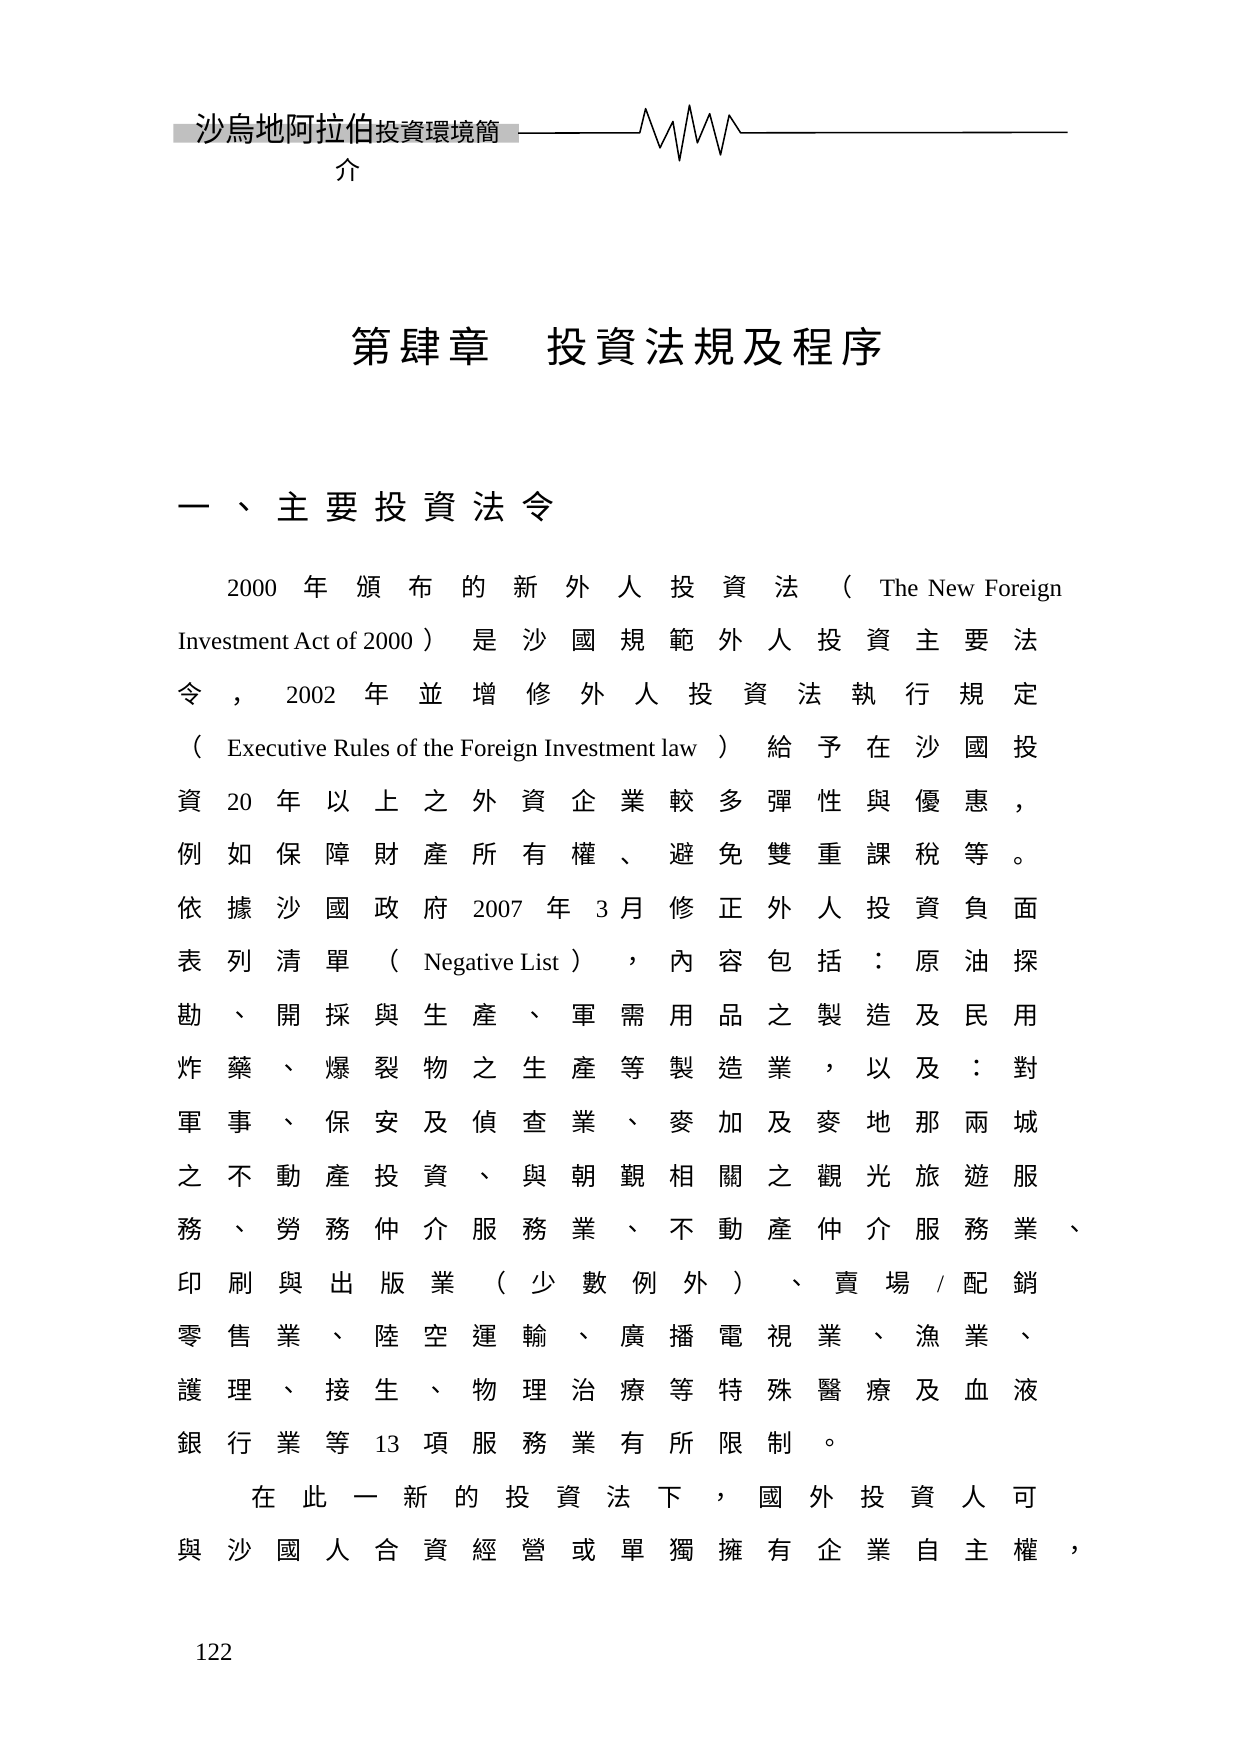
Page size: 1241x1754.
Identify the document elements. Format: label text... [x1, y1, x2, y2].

text 第肆章 投資法規及程序 [178, 291, 1063, 398]
text 一、主要投資法令 [178, 478, 1063, 532]
text 2000年頒布的新外人投資法（The New Foreign Investment Act of 2000）是沙國規範外人投資主要法令，2002年並增修外人投資法執行規定（Executive Rules of the Foreign Investment law）給予在沙國投資20年以上之外資企業較多彈性與優惠，例如保障財產所有權、避免雙重課稅等。依據沙國政府2007年3月修正外人投資負面表列清單（Negative List），內容包括：原油探勘、開採與生產、軍需用品之製造及民用炸藥、爆裂物之生產等製造業，以及：對軍事、保安及偵查業、麥加及麥地那兩城之不動產投資、與朝覲相關之觀光旅遊服務、勞務仲介服務業、不動產仲介服務業、印刷與出版業（少數例外）、賣場/配銷零售業、陸空運輸、廣播電視業、漁業、護理、接生、物理治療等特殊醫療及血液銀行業等13項服務業有所限制。 [178, 558, 1063, 1469]
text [178, 1469, 1063, 1576]
